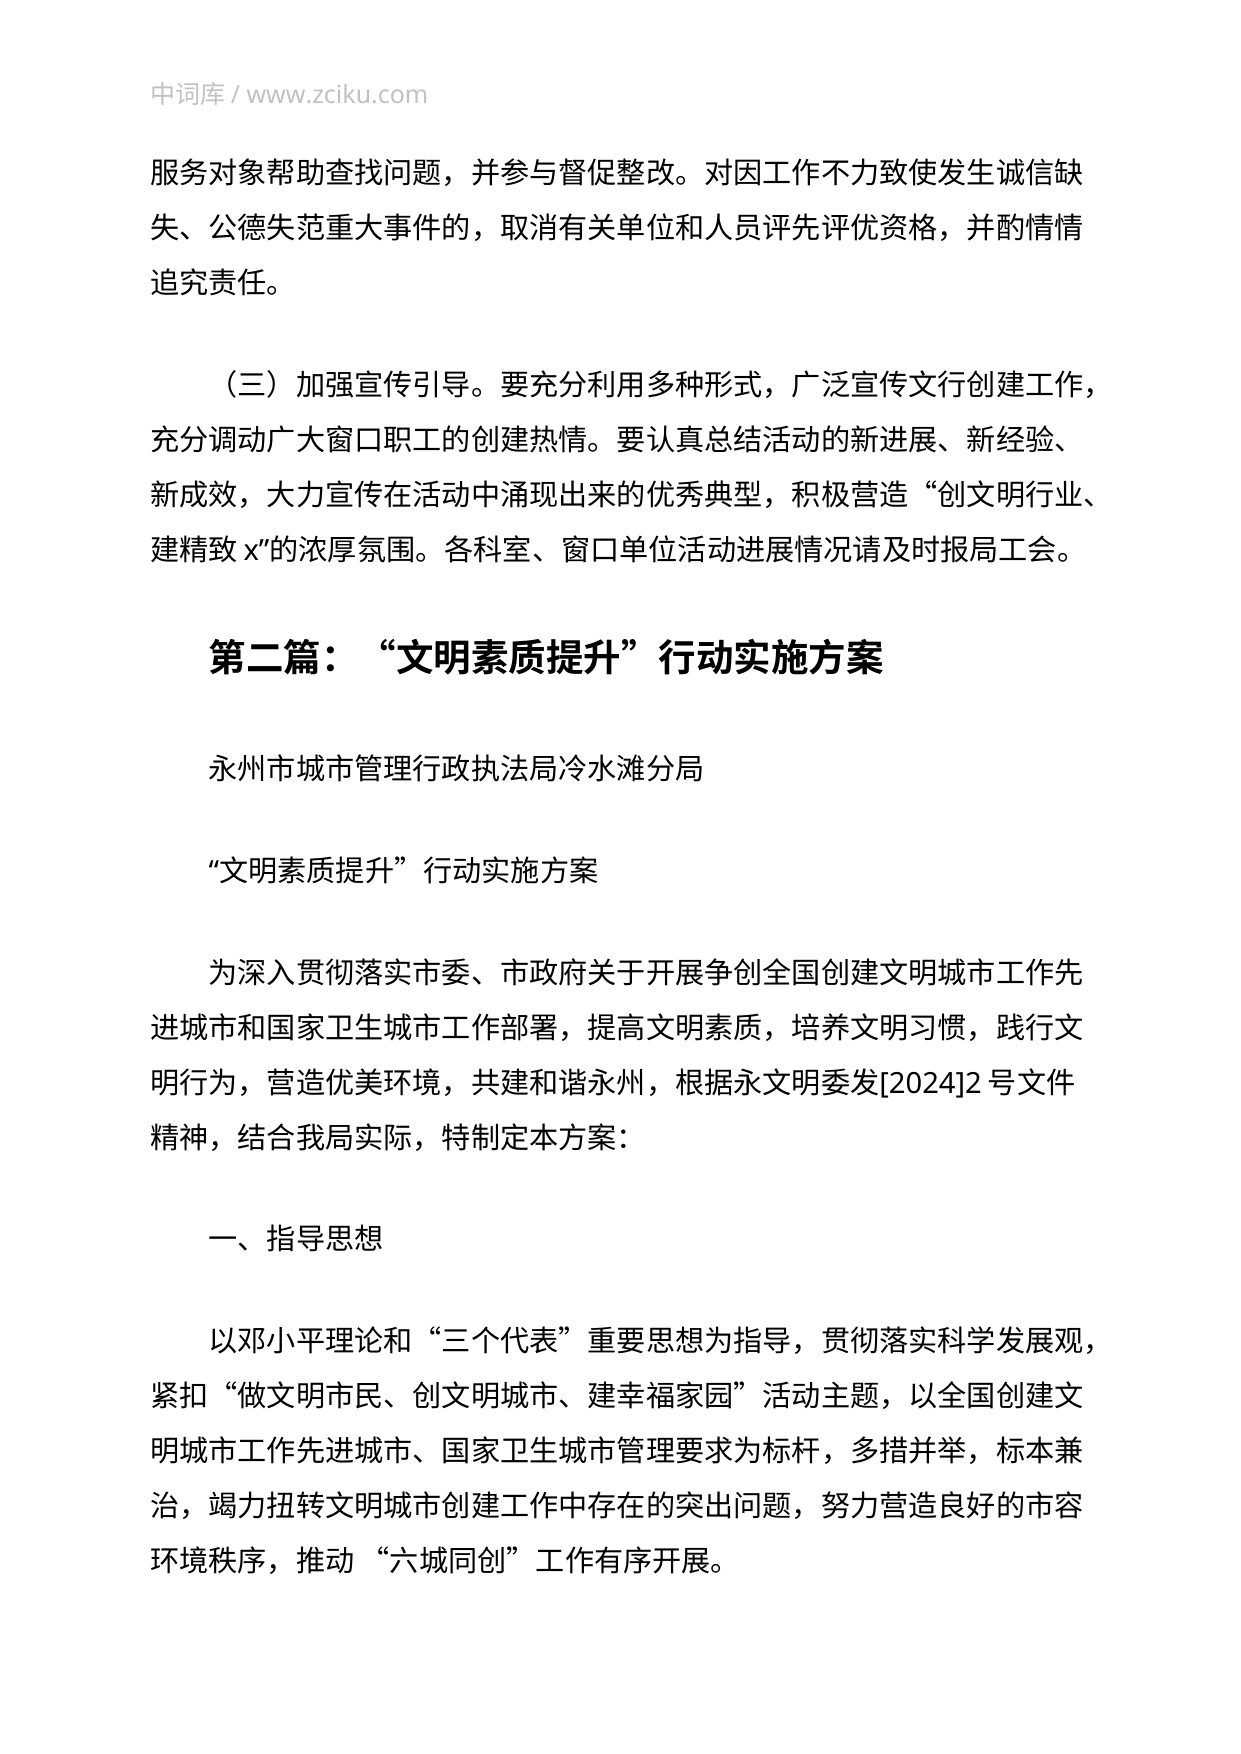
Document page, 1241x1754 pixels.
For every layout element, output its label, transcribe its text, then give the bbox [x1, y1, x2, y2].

text 永州市城市管理行政执法局冷水滩分局 [150, 746, 1090, 788]
text “文明素质提升”行动实施方案 [150, 847, 1090, 890]
text 一、指导思想 [150, 1216, 1090, 1258]
text 以邓小平理论和“三个代表”重要思想为指导，贯彻落实科学发展观，紧扣“做文明市民、创文明城市、建幸福家园”活动主题，以全国创建文明城市工作先进城市、国家卫生城市管理要求为标杆，多措并举，标本兼治，竭力扭转文明城市创建工作中存在的突出问题，努力营造良好的市容环境秩序，推动 “六城同创”工作有序开展。 [150, 1318, 1090, 1579]
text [150, 150, 1090, 302]
text （三）加强宣传引导。要充分利用多种形式，广泛宣传文行创建工作，充分调动广大窗口职工的创建热情。要认真总结活动的新进展、新经验、新成效，大力宣传在活动中涌现出来的优秀典型，积极营造“创文明行业、建精致x”的浓厚氛围。各科室、窗口单位活动进展情况请及时报局工会。 [150, 362, 1090, 569]
text 为深入贯彻落实市委、市政府关于开展争创全国创建文明城市工作先进城市和国家卫生城市工作部署，提高文明素质，培养文明习惯，践行文明行为，营造优美环境，共建和谐永州，根据永文明委发[2024]2号文件精神，结合我局实际，特制定本方案： [150, 949, 1090, 1156]
text 第二篇：“文明素质提升”行动实施方案 [150, 628, 1090, 682]
